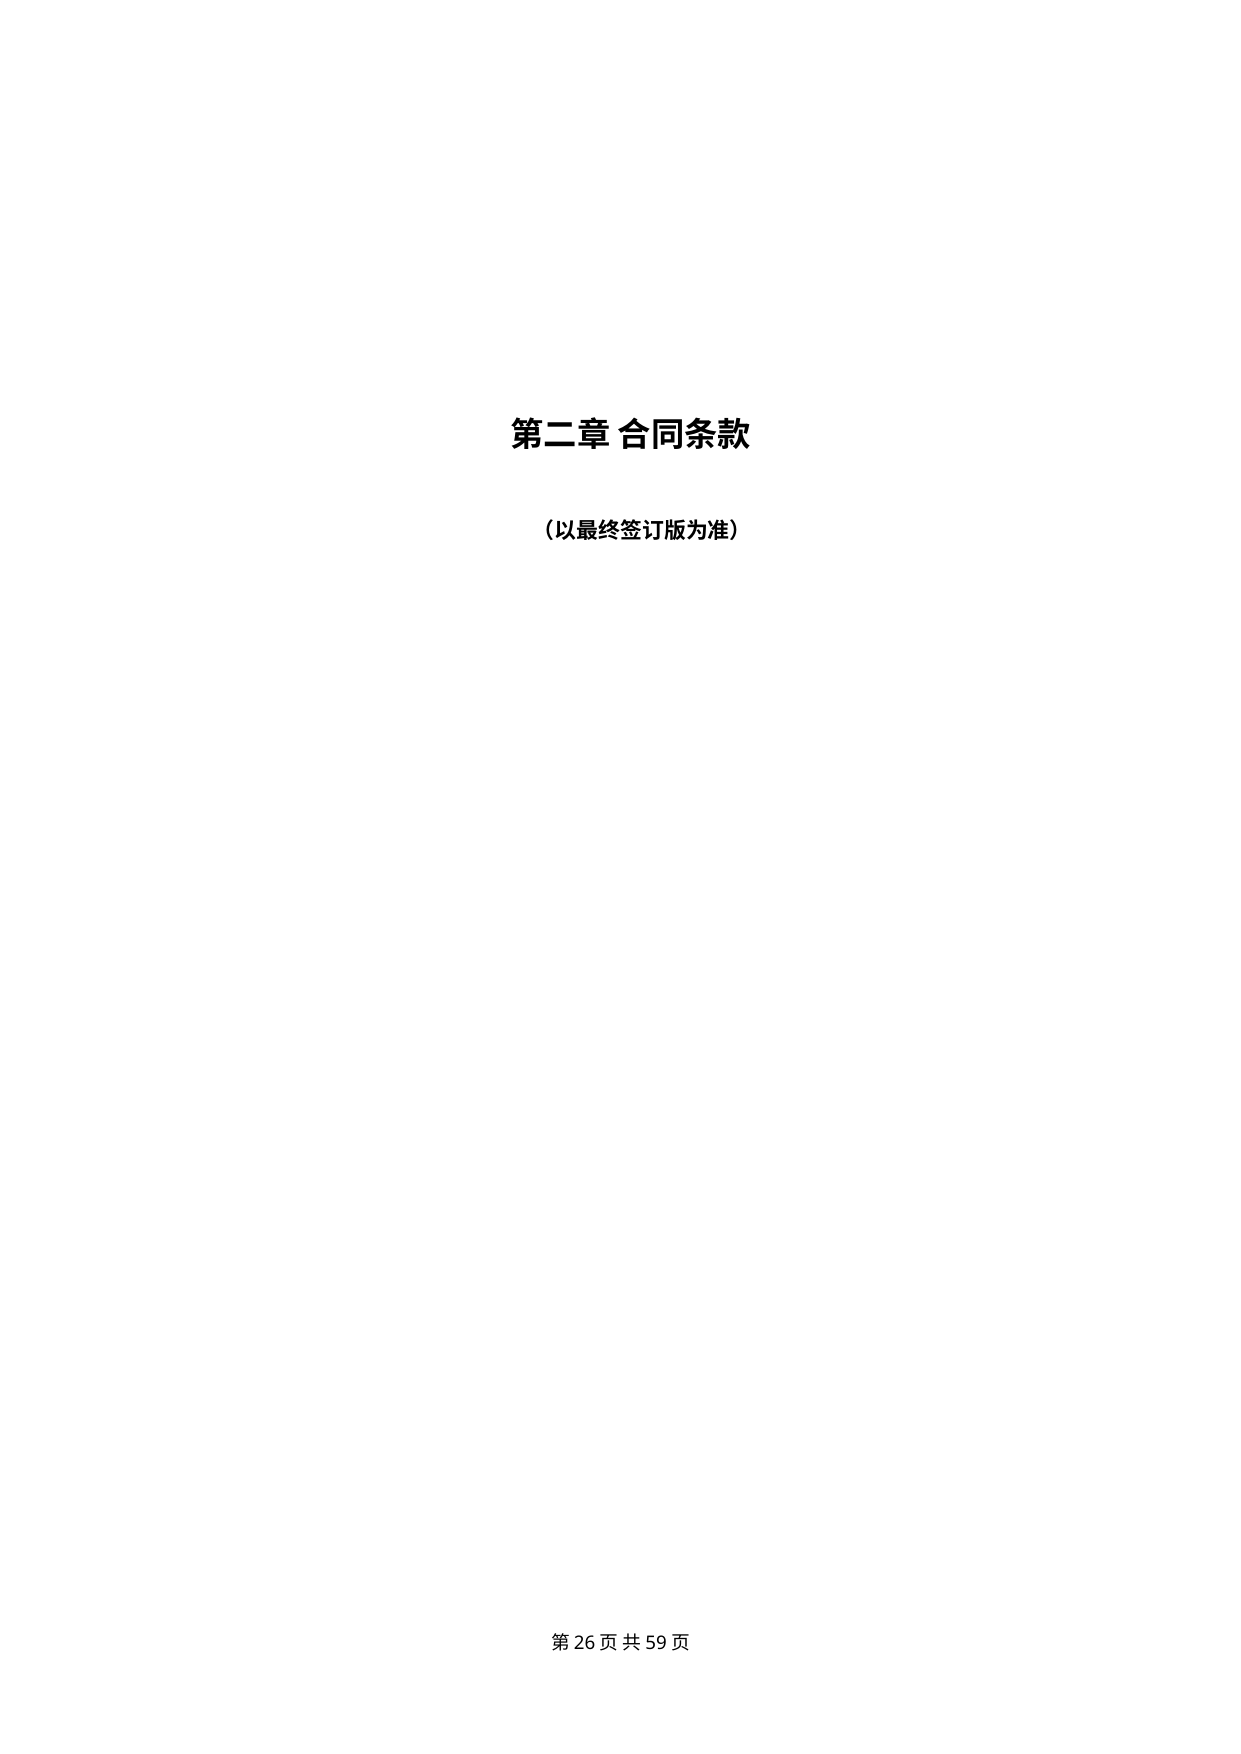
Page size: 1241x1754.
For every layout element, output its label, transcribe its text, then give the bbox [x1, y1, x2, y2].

text （以最终签订版为准） [187, 512, 1053, 545]
subtitle 合同条款 [187, 399, 1053, 464]
